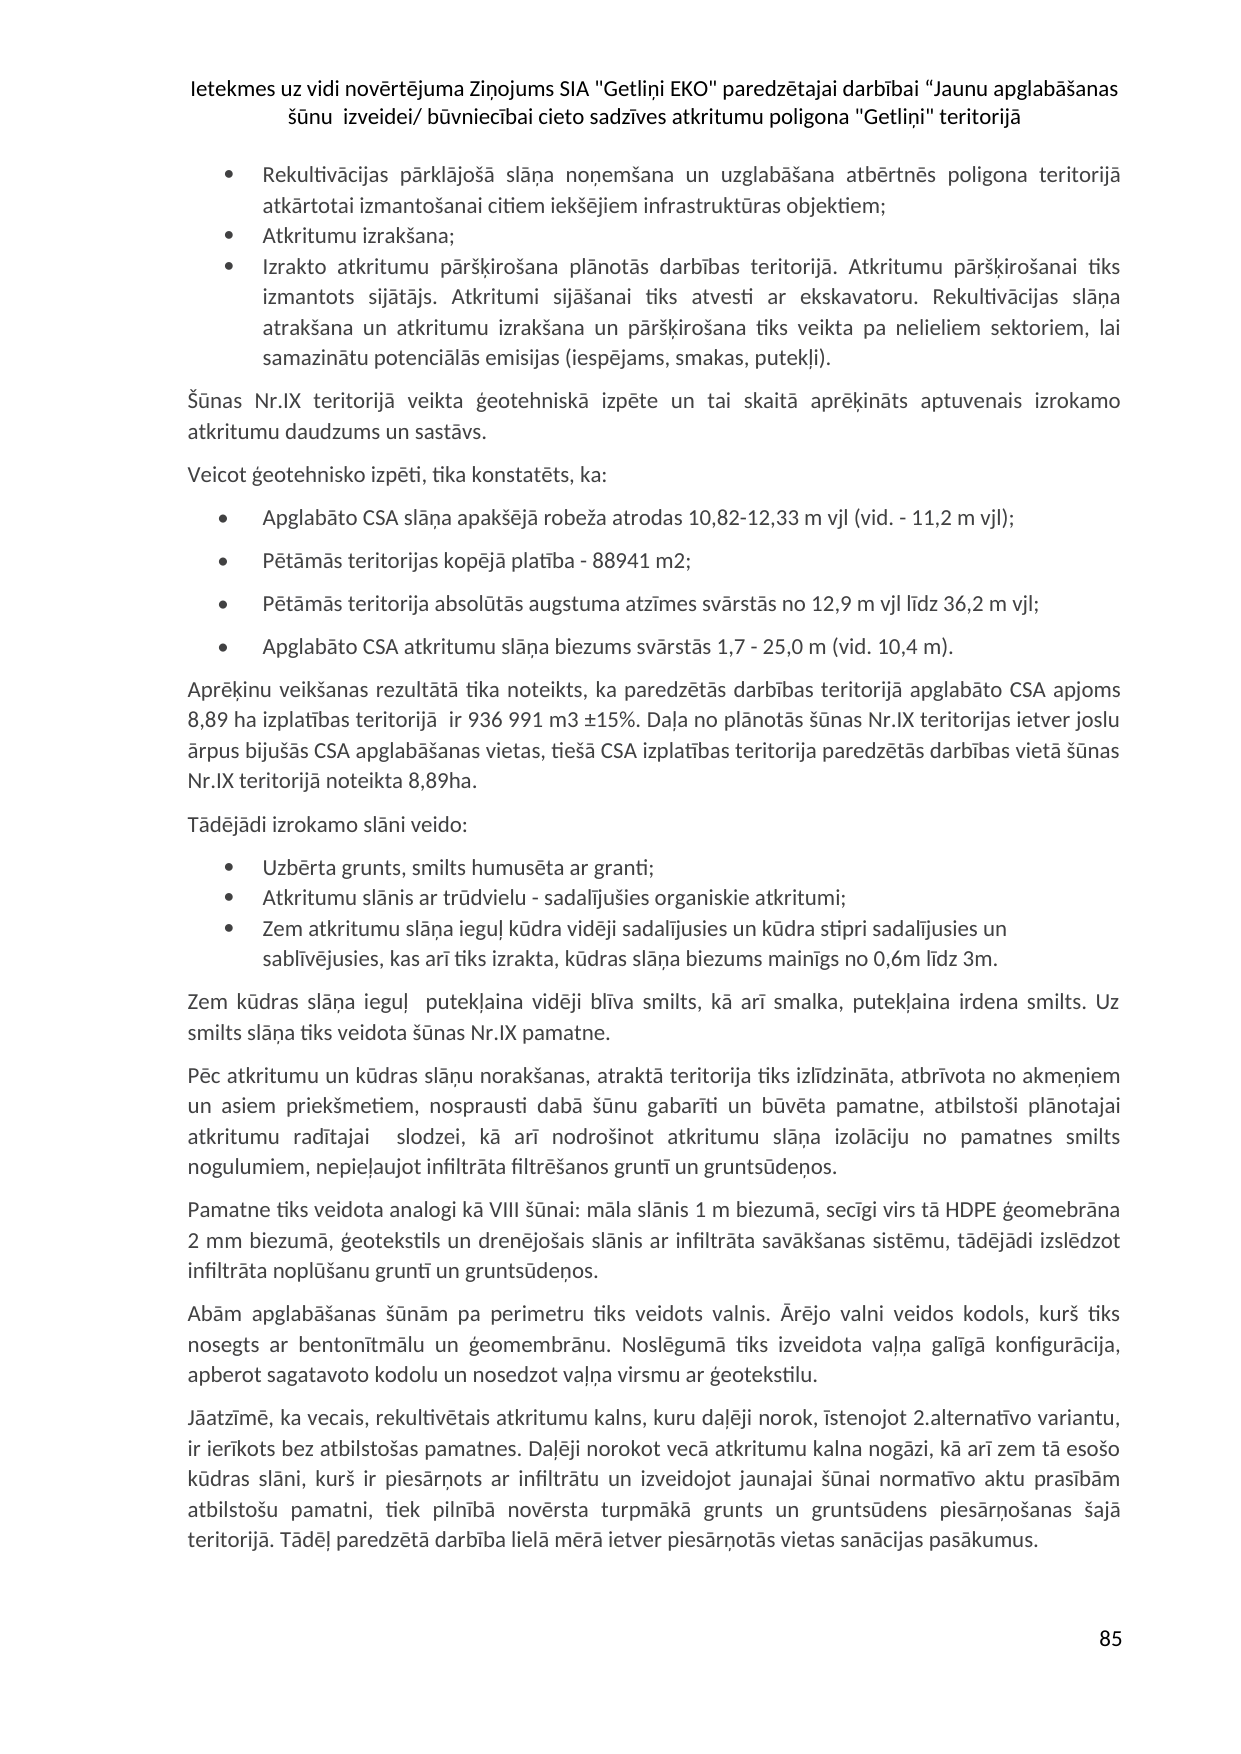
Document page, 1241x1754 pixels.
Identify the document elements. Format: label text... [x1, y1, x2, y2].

text • Apglabāto CSA atkritumu slāņa biezums svārstās 1,7 - 25,0 m (vid. 10,4 m). [187, 629, 1122, 660]
list Izrakto atkritumu pāršķirošana plānotās darbības teritorijā. Atkritumu pāršķirošanai tiks izmantots sijātājs. Atkritumi sijāšanai tiks atvesti ar ekskavatoru. Rekultivācijas slāņa atrakšana un atkritumu izrakšana un pāršķirošana tiks veikta pa nelieliem sektoriem, lai samazinātu potenciālās emisijas (iespējams, smakas, putekļi). [225, 249, 1122, 371]
list Atkritumu izrakšana; [225, 219, 1122, 249]
text Šūnas Nr.IX teritorijā veikta ģeotehniskā izpēte un tai skaitā aprēķināts aptuvenais izrokamo atkritumu daudzums un sastāvs. [187, 384, 1122, 445]
text • Pētāmās teritorijas kopējā platība - 88941 m2; [187, 543, 1122, 574]
text Veicot ģeotehnisko izpēti, tika konstatēts, ka: [187, 457, 1122, 488]
list Zem atkritumu slāņa ieguļ kūdra vidēji sadalījusies un kūdra stipri sadalījusies un sablīvējusies, kas arī tiks izrakta, kūdras slāņa biezums mainīgs no 0,6m līdz 3m. [225, 911, 1122, 972]
text • Apglabāto CSA slāņa apakšējā robeža atrodas 10,82-12,33 m vjl (vid. - 11,2 m vjl); [187, 501, 1122, 531]
text Zem kūdras slāņa ieguļ putekļaina vidēji blīva smilts, kā arī smalka, putekļaina irdena smilts. Uz smilts slāņa tiks veidota šūnas Nr.IX pamatne. [187, 985, 1122, 1046]
text • Pētāmās teritorija absolūtās augstuma atzīmes svārstās no 12,9 m vjl līdz 36,2 m vjl; [187, 587, 1122, 617]
text Pamatne tiks veidota analogi kā VIII šūnai: māla slānis 1 m biezumā, secīgi virs tā HDPE ģeomebrāna 2 mm biezumā, ģeotekstils un drenējošais slānis ar infiltrāta savākšanas sistēmu, tādējādi izslēdzot infiltrāta noplūšanu gruntī un gruntsūdeņos. [187, 1193, 1122, 1284]
text Tādējādi izrokamo slāni veido: [187, 807, 1122, 838]
text Jāatzīmē, ka vecais, rekultivētais atkritumu kalns, kuru daļēji norok, īstenojot 2.alternatīvo variantu, ir ierīkots bez atbilstošas pamatnes. Daļēji norokot vecā atkritumu kalna nogāzi, kā arī zem tā esošo kūdras slāni, kurš ir piesārņots ar infiltrātu un izveidojot jaunajai šūnai normatīvo aktu prasībām atbilstošu pamatni, tiek pilnībā novērsta turpmākā grunts un gruntsūdens piesārņošanas šajā teritorijā. Tādēļ paredzētā darbība lielā mērā ietver piesārņotās vietas sanācijas pasākumus. [187, 1401, 1122, 1554]
text Abām apglabāšanas šūnām pa perimetru tiks veidots valnis. Ārējo valni veidos kodols, kurš tiks nosegts ar bentonītmālu un ģeomembrānu. Noslēgumā tiks izveidota vaļņa galīgā konfigurācija, apberot sagatavoto kodolu un nosedzot vaļņa virsmu ar ģeotekstilu. [187, 1297, 1122, 1388]
list Uzbērta grunts, smilts humusēta ar granti; [225, 850, 1122, 881]
text Pēc atkritumu un kūdras slāņu norakšanas, atraktā teritorija tiks izlīdzināta, atbrīvota no akmeņiem un asiem priekšmetiem, nosprausti dabā šūnu gabarīti un būvēta pamatne, atbilstoši plānotajai atkritumu radītajai slodzei, kā arī nodrošinot atkritumu slāņa izolāciju no pamatnes smilts nogulumiem, nepieļaujot infiltrāta filtrēšanos gruntī un gruntsūdeņos. [187, 1058, 1122, 1180]
list Rekultivācijas pārklājošā slāņa noņemšana un uzglabāšana atbērtnēs poligona teritorijā atkārtotai izmantošanai citiem iekšējiem infrastruktūras objektiem; [225, 158, 1122, 219]
text Aprēķinu veikšanas rezultātā tika noteikts, ka paredzētās darbības teritorijā apglabāto CSA apjoms 8,89 ha izplatības teritorijā ir 936 991 m3 ±15%. Daļa no plānotās šūnas Nr.IX teritorijas ietver joslu ārpus bijušās CSA apglabāšanas vietas, tiešā CSA izplatības teritorija paredzētās darbības vietā šūnas Nr.IX teritorijā noteikta 8,89ha. [187, 673, 1122, 795]
list Atkritumu slānis ar trūdvielu - sadalījušies organiskie atkritumi; [225, 881, 1122, 911]
